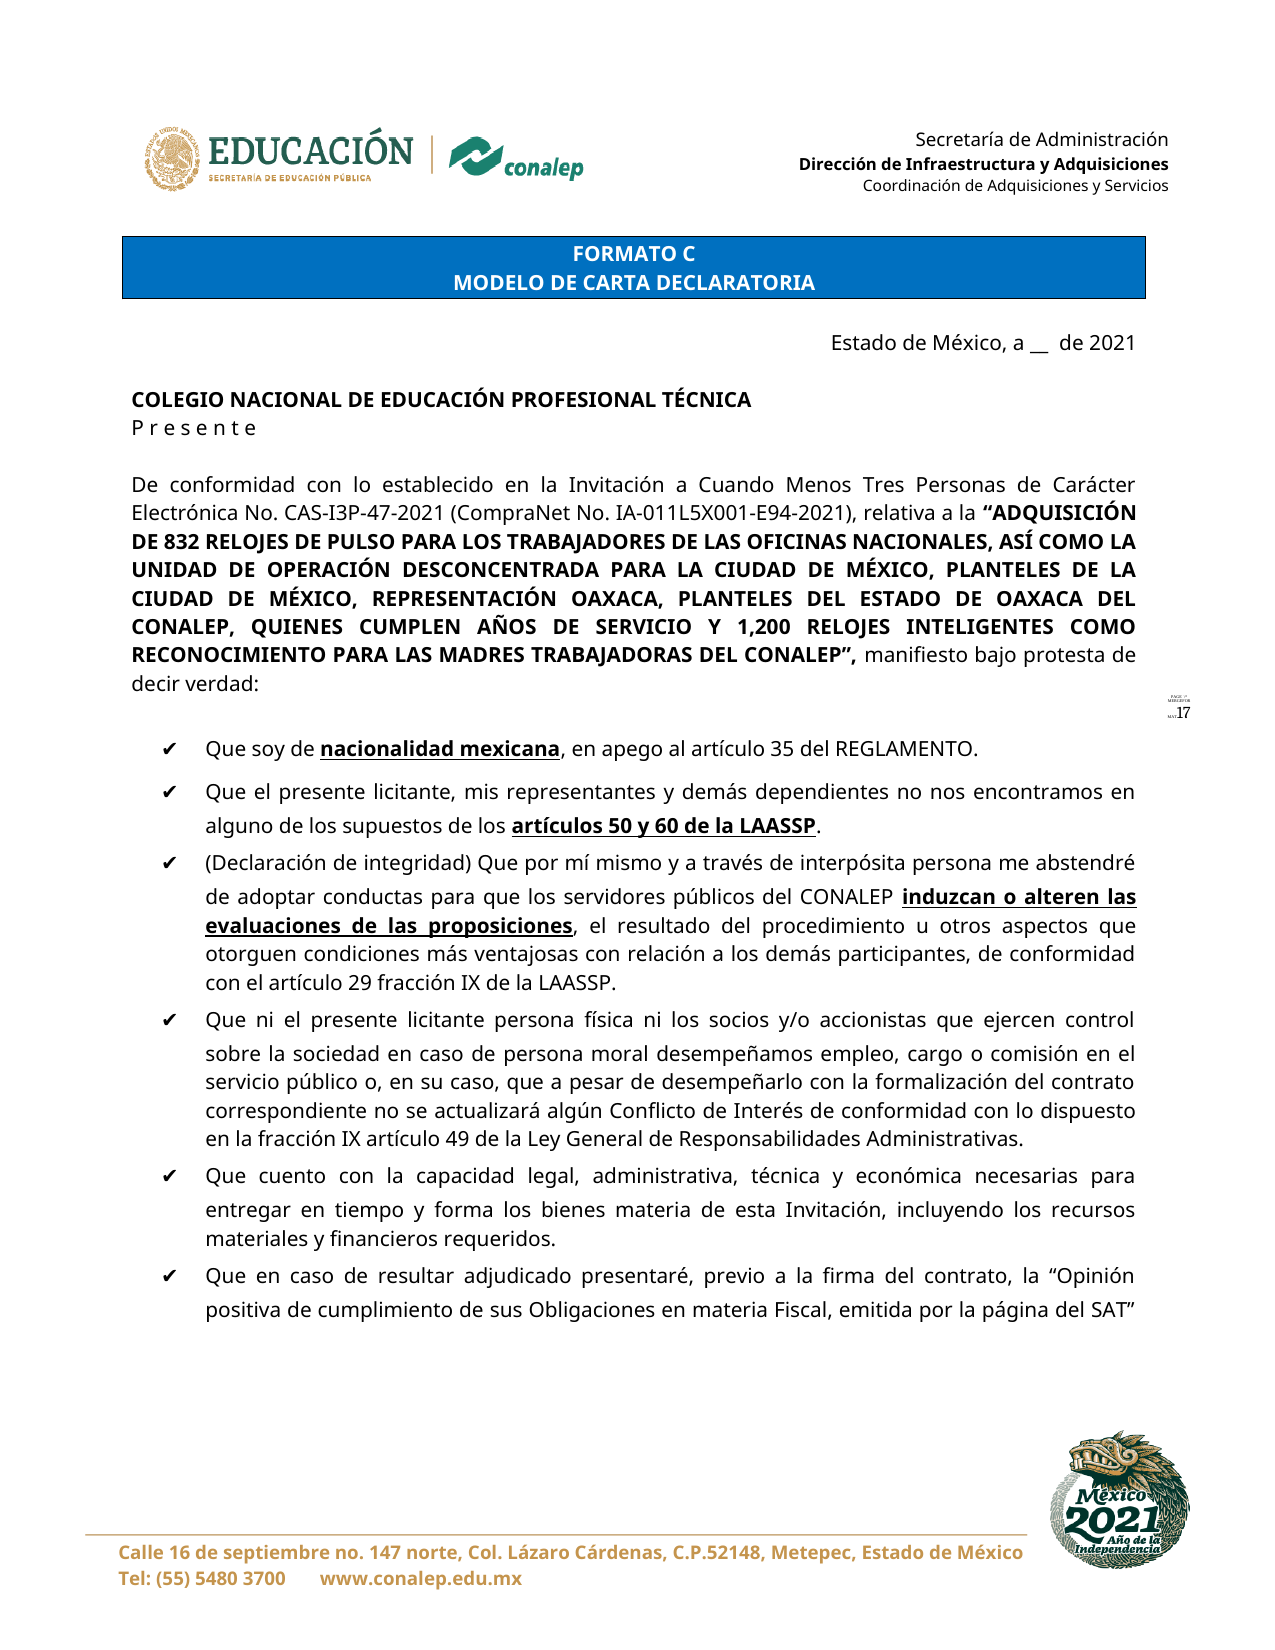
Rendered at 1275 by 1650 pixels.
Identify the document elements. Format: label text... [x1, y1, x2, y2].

text Estado de México, a __ de 2021 [131, 328, 1137, 356]
picture [109, 111, 613, 209]
text De conformidad con lo establecido en la Invitación a Cuando Menos Tres Personas de Carácter Electrónica No. CAS-I3P-47-2021 (CompraNet No. IA-011L5X001-E94-2021), relativa a la “ADQUISICIÓN DE 832 RELOJES DE PULSO PARA LOS TRABAJADORES DE LAS OFICINAS NACIONALES, ASÍ COMO LA UNIDAD DE OPERACIÓN DESCONCENTRADA PARA LA CIUDAD DE MÉXICO, PLANTELES DE LA CIUDAD DE MÉXICO, REPRESENTACIÓN OAXACA, PLANTELES DEL ESTADO DE OAXACA DEL CONALEP, QUIENES CUMPLEN AÑOS DE SERVICIO Y 1,200 RELOJES INTELIGENTES COMO RECONOCIMIENTO PARA LAS MADRES TRABAJADORAS DEL CONALEP”, manifiesto bajo protesta de decir verdad: [131, 470, 1137, 697]
list Que el presente licitante, mis representantes y demás dependientes no nos encontramos en alguno de los supuestos de los artículos 50 y 60 de la LAASSP. [161, 769, 1137, 840]
list Que soy de nacionalidad mexicana, en apego al artículo 35 del REGLAMENTO. [161, 726, 1137, 769]
picture [19, 1413, 1256, 1597]
list Que cuento con la capacidad legal, administrativa, técnica y económica necesarias para entregar en tiempo y forma los bienes materia de esta Invitación, incluyendo los recursos materiales y financieros requeridos. [161, 1153, 1137, 1252]
list Que ni el presente licitante persona física ni los socios y/o accionistas que ejercen control sobre la sociedad en caso de persona moral desempeñamos empleo, cargo o comisión en el servicio público o, en su caso, que a pesar de desempeñarlo con la formalización del contrato correspondiente no se actualizará algún Conflicto de Interés de conformidad con lo dispuesto en la fracción IX artículo 49 de la Ley General de Responsabilidades Administrativas. [161, 996, 1137, 1153]
text COLEGIO NACIONAL DE EDUCACIÓN PROFESIONAL TÉCNICA [131, 385, 1137, 413]
text P r e s e n t e [131, 413, 1137, 442]
subtitle FORMATO C [123, 237, 1145, 265]
subtitle MODELO DE CARTA DECLARATORIA [123, 265, 1145, 298]
list (Declaración de integridad) Que por mí mismo y a través de interpósita persona me abstendré de adoptar conductas para que los servidores públicos del CONALEP induzcan o alteren las evaluaciones de las proposiciones, el resultado del procedimiento u otros aspectos que otorguen condiciones más ventajosas con relación a los demás participantes, de conformidad con el artículo 29 fracción IX de la LAASSP. [161, 840, 1137, 996]
